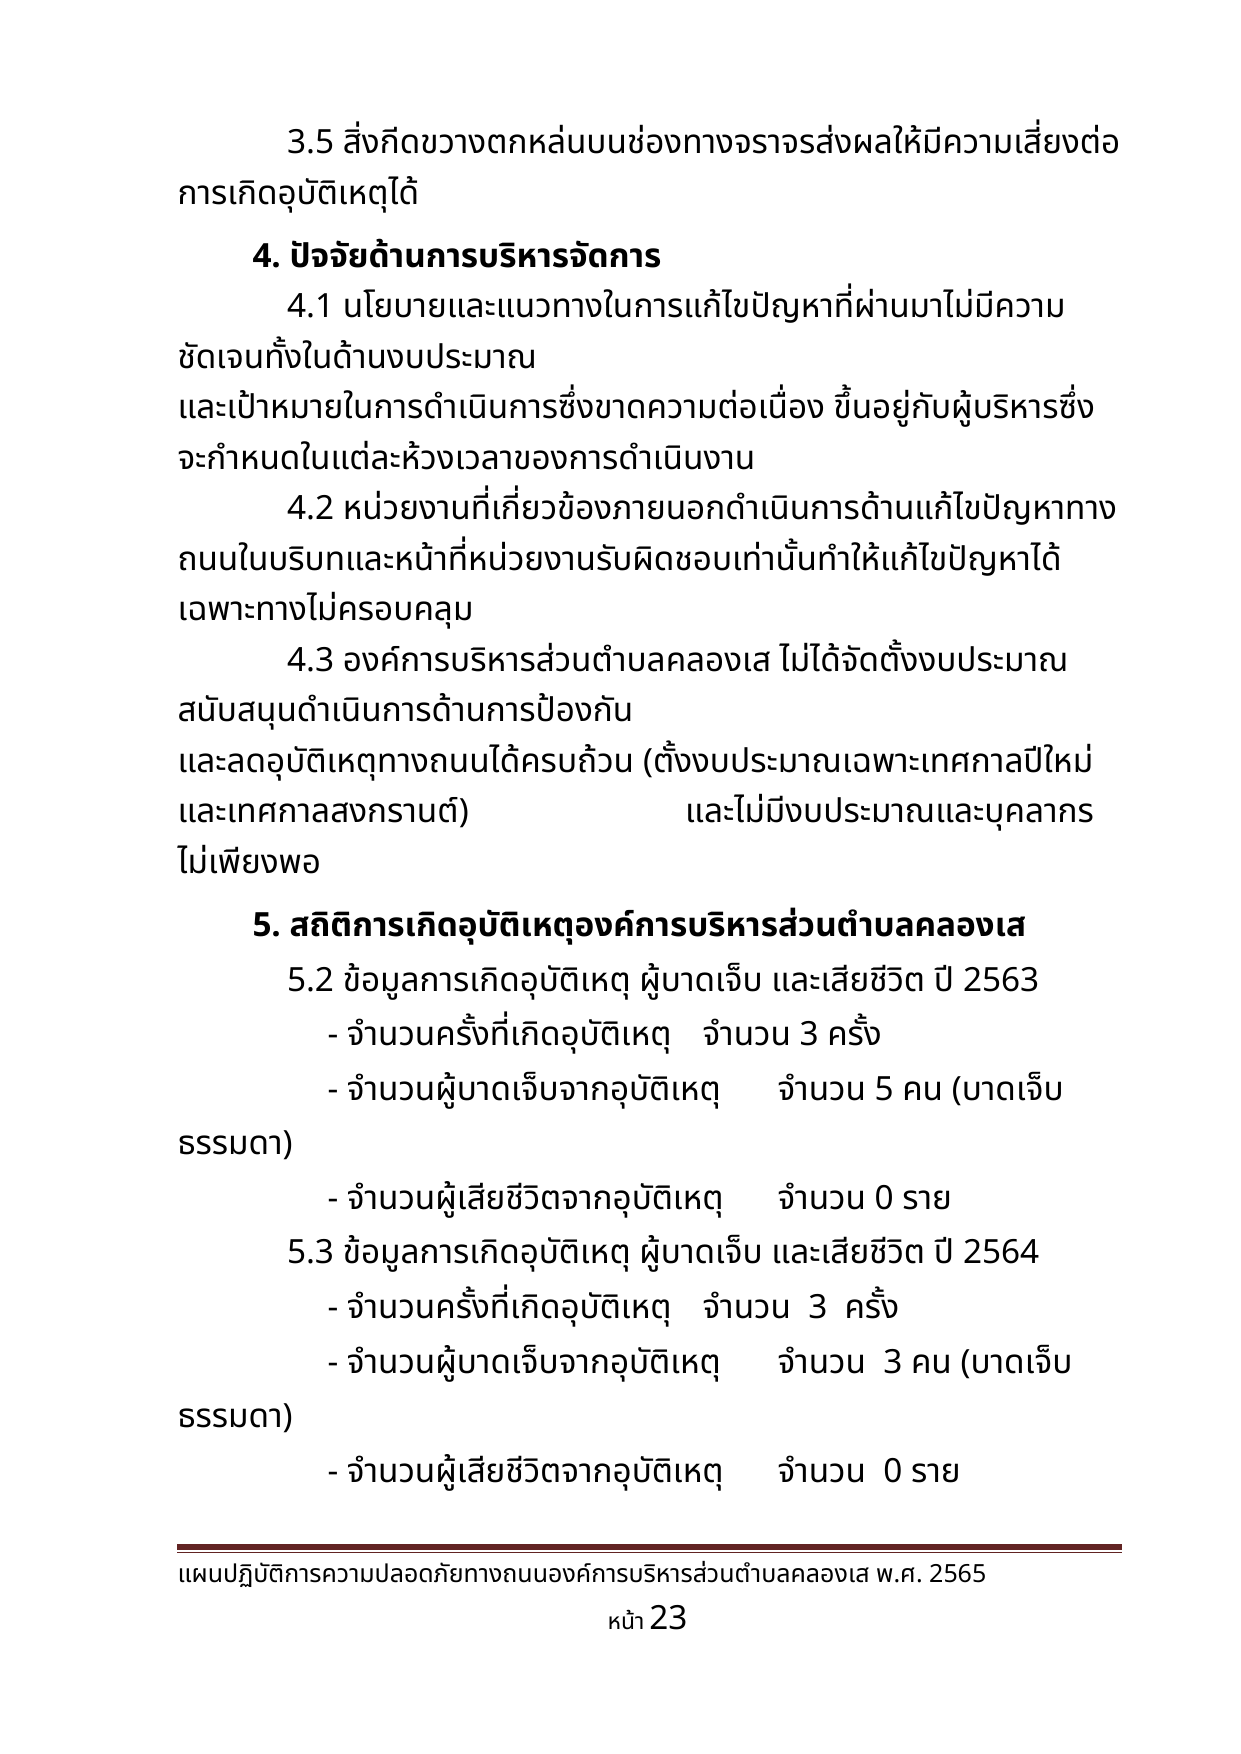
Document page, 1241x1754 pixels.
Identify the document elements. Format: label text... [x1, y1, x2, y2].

text 4.2 หน่วยงานที่เกี่ยวข้องภายนอกดำเนินการด้านแก้ไขปัญหาทางถนนในบริบทและหน้าที่หน่วยงานรับผิดชอบเท่านั้นทำให้แก้ไขปัญหาได้เฉพาะทางไม่ครอบคลุม [177, 484, 1122, 636]
text 5.3 ข้อมูลการเกิดอุบัติเหตุ ผู้บาดเจ็บ และเสียชีวิต ปี 2564 [177, 1228, 1122, 1279]
text - จำนวนผู้เสียชีวิตจากอุบัติเหตุ จำนวน 0 ราย [177, 1447, 1122, 1497]
text - จำนวนครั้งที่เกิดอุบัติเหตุ จำนวน 3 ครั้ง [177, 1283, 1122, 1333]
text 5.2 ข้อมูลการเกิดอุบัติเหตุ ผู้บาดเจ็บ และเสียชีวิต ปี 2563 [177, 955, 1122, 1006]
text - จำนวนผู้เสียชีวิตจากอุบัติเหตุ จำนวน 0 ราย [177, 1174, 1122, 1224]
text - จำนวนผู้บาดเจ็บจากอุบัติเหตุ จำนวน 3 คน (บาดเจ็บธรรมดา) [177, 1337, 1122, 1443]
text 3.5 สิ่งกีดขวางตกหล่นบนช่องทางจราจรส่งผลให้มีความเสี่ยงต่อการเกิดอุบัติเหตุได้ [177, 118, 1122, 219]
text 5. สถิติการเกิดอุบัติเหตุองค์การบริหารส่วนตำบลคลองเส [177, 901, 1122, 951]
text 4.1 นโยบายและแนวทางในการแก้ไขปัญหาที่ผ่านมาไม่มีความชัดเจนทั้งในด้านงบประมาณ และเป้าหมายในการดำเนินการซึ่งขาดความต่อเนื่อง ขึ้นอยู่กับผู้บริหารซึ่งจะกำหนดในแต่ละห้วงเวลาของการดำเนินงาน [177, 282, 1122, 484]
text - จำนวนผู้บาดเจ็บจากอุบัติเหตุ จำนวน 5 คน (บาดเจ็บธรรมดา) [177, 1064, 1122, 1170]
text - จำนวนครั้งที่เกิดอุบัติเหตุ จำนวน 3 ครั้ง [177, 1010, 1122, 1061]
text 4. ปัจจัยด้านการบริหารจัดการ [177, 232, 1122, 282]
text 4.3 องค์การบริหารส่วนตำบลคลองเส ไม่ได้จัดตั้งงบประมาณสนับสนุนดำเนินการด้านการป้องกัน และลดอุบัติเหตุทางถนนได้ครบถ้วน (ตั้งงบประมาณเฉพาะเทศกาลปีใหม่และเทศกาลสงกรานต์) และไม่มีงบประมาณและบุคลากรไม่เพียงพอ [177, 636, 1122, 888]
